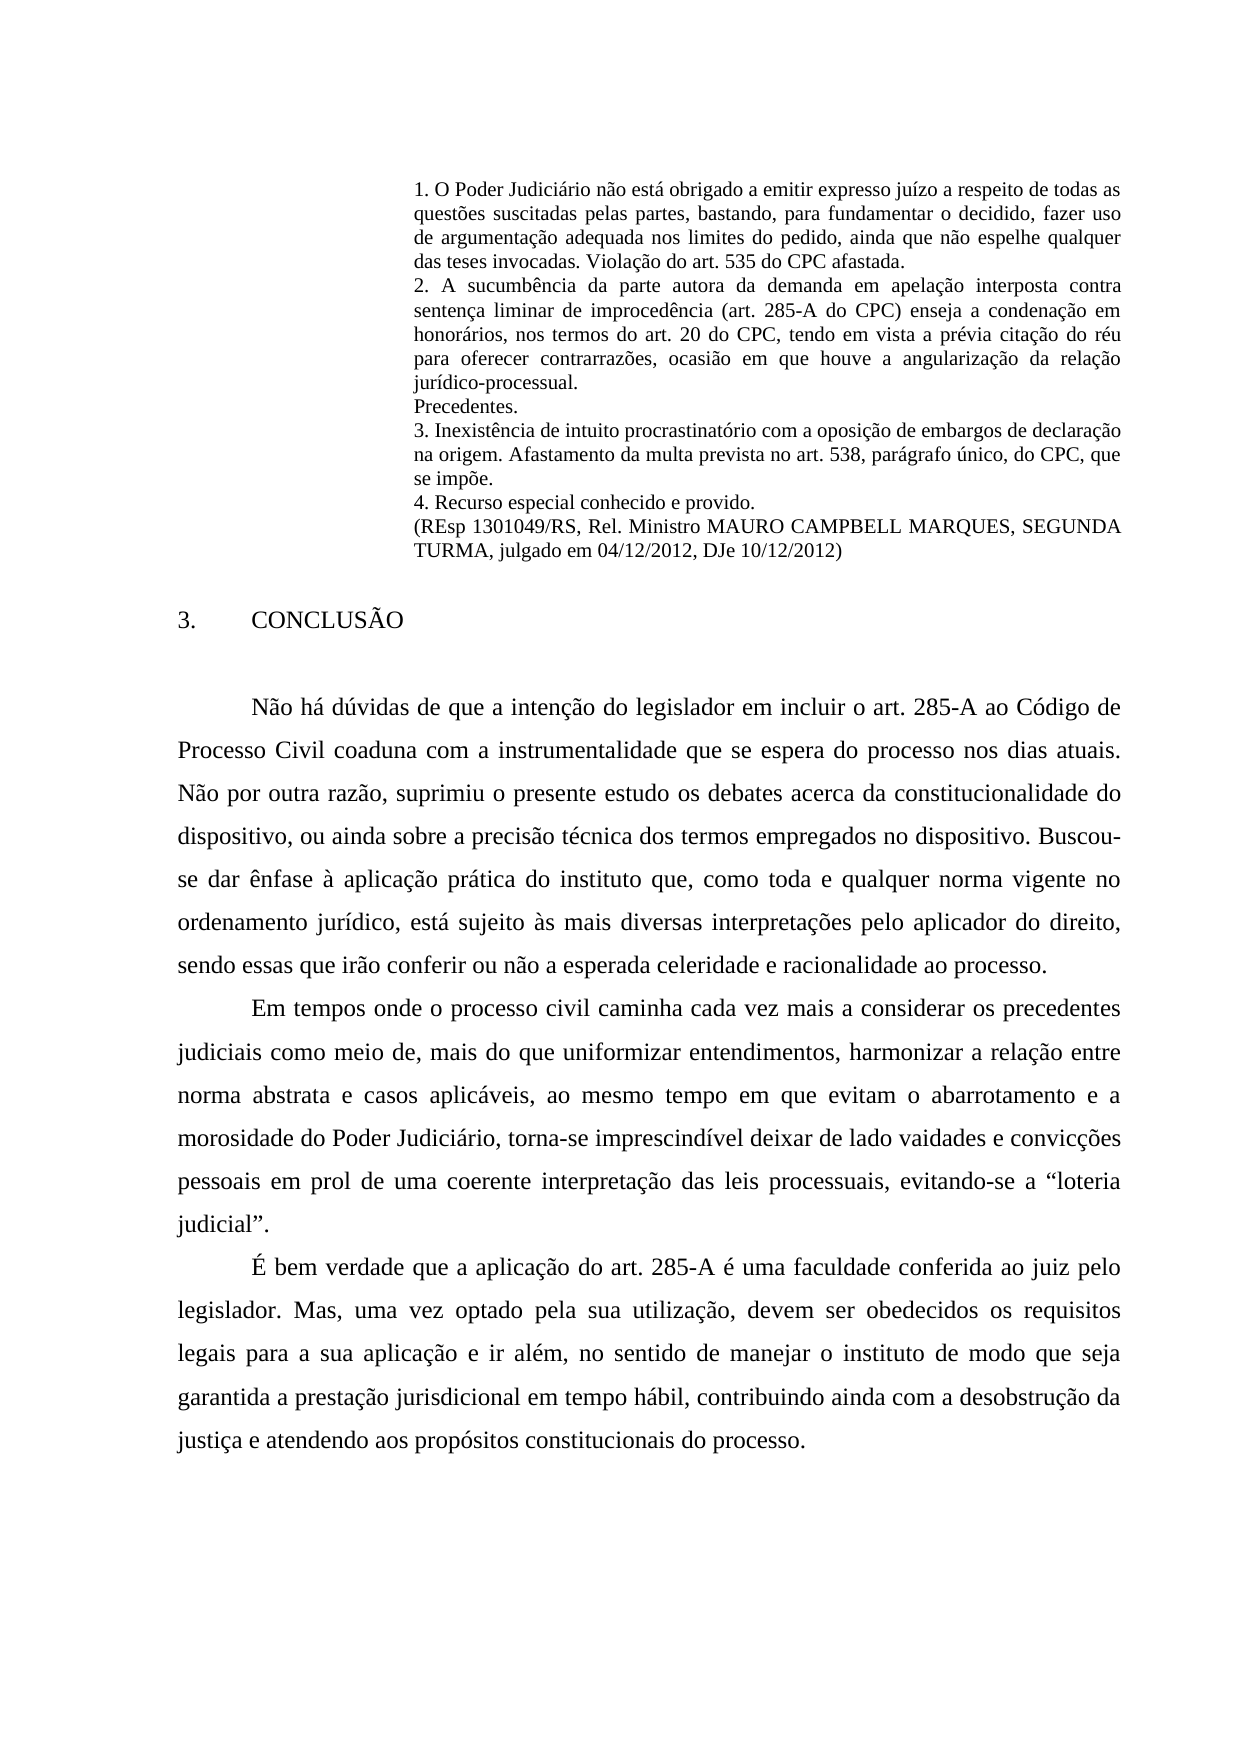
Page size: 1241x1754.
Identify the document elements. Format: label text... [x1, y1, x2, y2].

text 4. Recurso especial conhecido e provido. [413, 490, 1122, 514]
text Precedentes. [413, 394, 1122, 418]
text 3. Inexistência de intuito procrastinatório com a oposição de embargos de declaração na origem. Afastamento da multa prevista no art. 538, parágrafo único, do CPC, que se impõe. [413, 418, 1122, 490]
text Não há dúvidas de que a intenção do legislador em incluir o art. 285-A ao Código de Processo Civil coaduna com a instrumentalidade que se espera do processo nos dias atuais. Não por outra razão, suprimiu o presente estudo os debates acerca da constitucionalidade do dispositivo, ou ainda sobre a precisão técnica dos termos empregados no dispositivo. Buscou-se dar ênfase à aplicação prática do instituto que, como toda e qualquer norma vigente no ordenamento jurídico, está sujeito às mais diversas interpretações pelo aplicador do direito, sendo essas que irão conferir ou não a esperada celeridade e racionalidade ao processo. [177, 692, 1122, 979]
list CONCLUSÃO [177, 605, 1122, 634]
text 1. O Poder Judiciário não está obrigado a emitir expresso juízo a respeito de todas as questões suscitadas pelas partes, bastando, para fundamentar o decidido, fazer uso de argumentação adequada nos limites do pedido, ainda que não espelhe qualquer das teses invocadas. Violação do art. 535 do CPC afastada. [413, 177, 1122, 273]
text É bem verdade que a aplicação do art. 285-A é uma faculdade conferida ao juiz pelo legislador. Mas, uma vez optado pela sua utilização, devem ser obedecidos os requisitos legais para a sua aplicação e ir além, no sentido de manejar o instituto de modo que seja garantida a prestação jurisdicional em tempo hábil, contribuindo ainda com a desobstrução da justiça e atendendo aos propósitos constitucionais do processo. [177, 1252, 1122, 1453]
text (REsp 1301049/RS, Rel. Ministro MAURO CAMPBELL MARQUES, SEGUNDA TURMA, julgado em 04/12/2012, DJe 10/12/2012) [413, 514, 1122, 562]
text 2. A sucumbência da parte autora da demanda em apelação interposta contra sentença liminar de improcedência (art. 285-A do CPC) enseja a condenação em honorários, nos termos do art. 20 do CPC, tendo em vista a prévia citação do réu para oferecer contrarrazões, ocasião em que houve a angularização da relação jurídico-processual. [413, 273, 1122, 394]
text Em tempos onde o processo civil caminha cada vez mais a considerar os precedentes judiciais como meio de, mais do que uniformizar entendimentos, harmonizar a relação entre norma abstrata e casos aplicáveis, ao mesmo tempo em que evitam o abarrotamento e a morosidade do Poder Judiciário, torna-se imprescindível deixar de lado vaidades e convicções pessoais em prol de uma coerente interpretação das leis processuais, evitando-se a “loteria judicial”. [177, 993, 1122, 1238]
